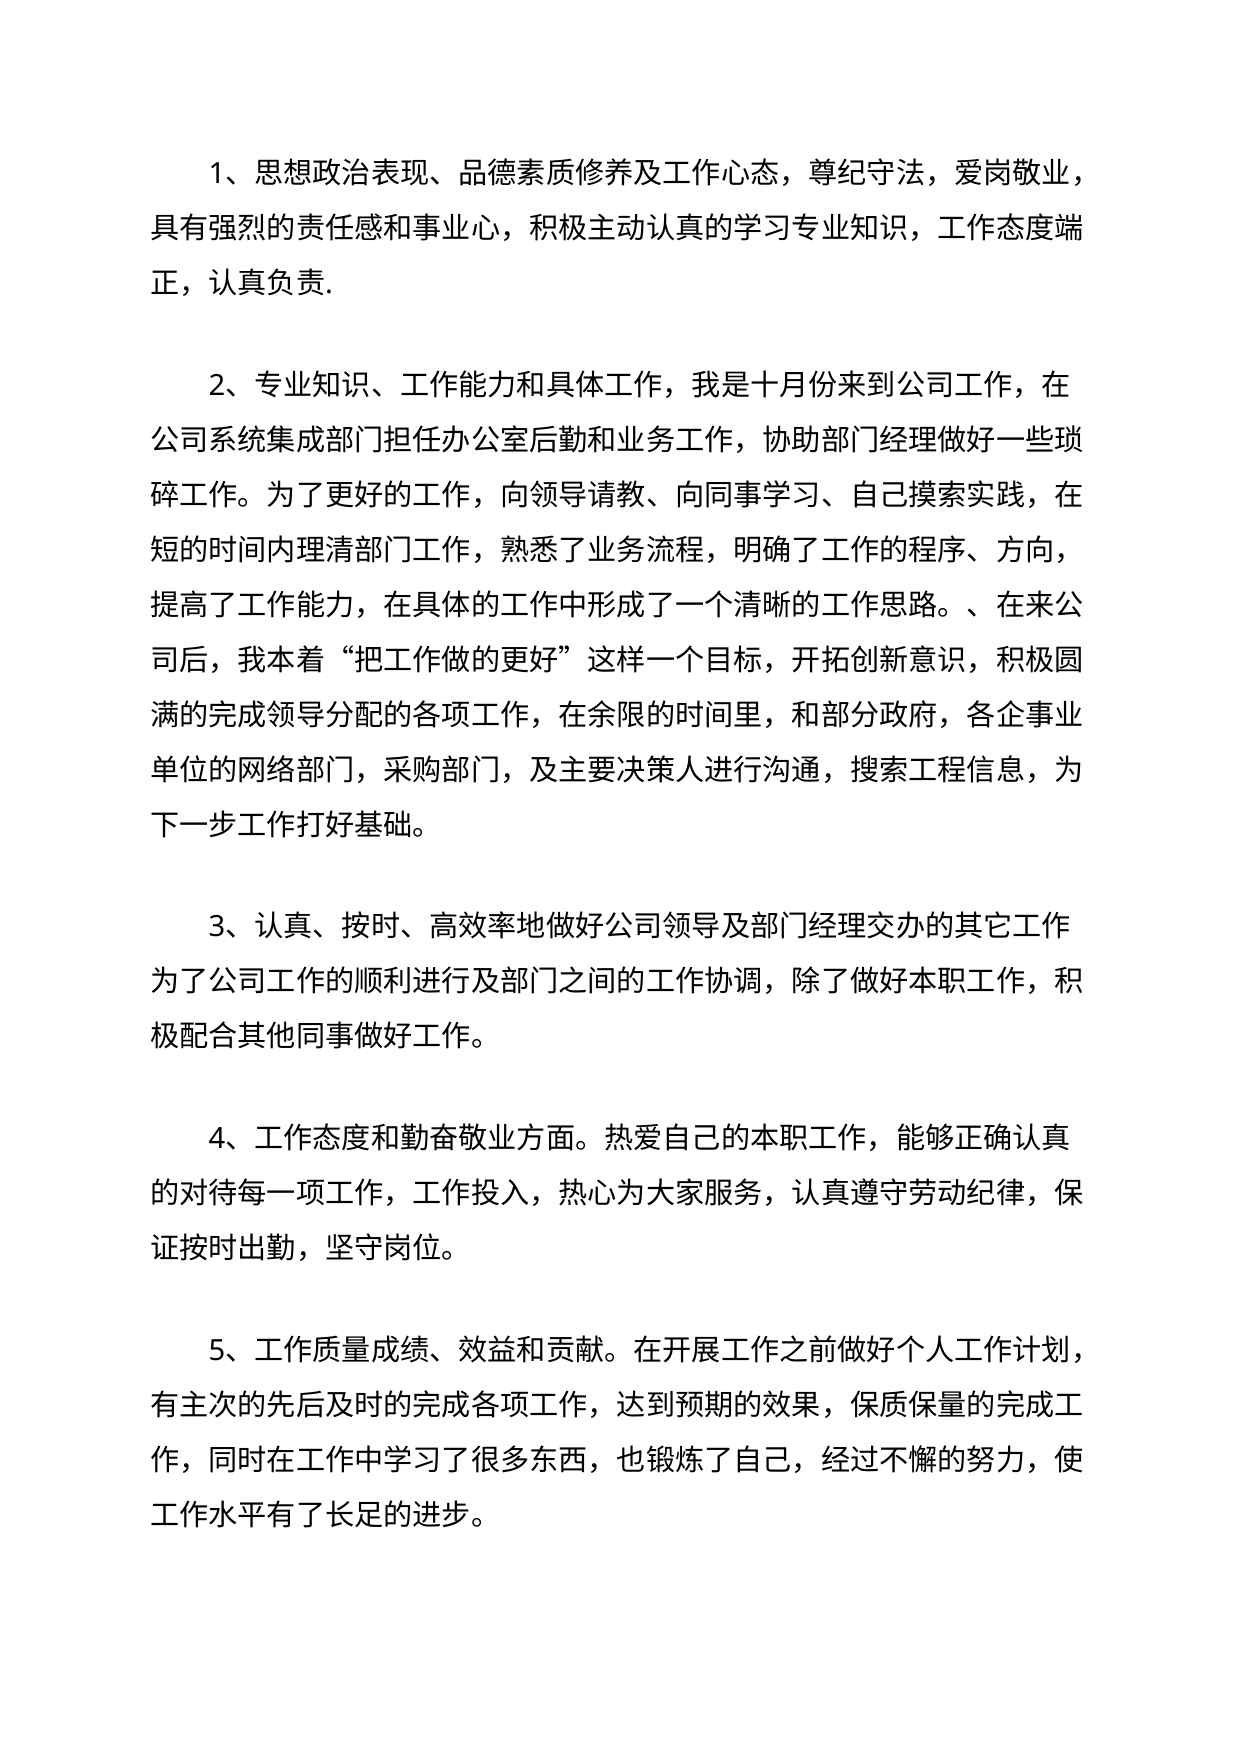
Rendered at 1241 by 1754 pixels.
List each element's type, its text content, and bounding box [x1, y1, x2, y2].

text 5、工作质量成绩、效益和贡献。在开展工作之前做好个人工作计划，有主次的先后及时的完成各项工作，达到预期的效果，保质保量的完成工作，同时在工作中学习了很多东西，也锻炼了自己，经过不懈的努力，使工作水平有了长足的进步。 [150, 1326, 1090, 1533]
text 4、工作态度和勤奋敬业方面。热爱自己的本职工作，能够正确认真的对待每一项工作，工作投入，热心为大家服务，认真遵守劳动纪律，保证按时出勤，坚守岗位。 [150, 1114, 1090, 1267]
text 3、认真、按时、高效率地做好公司领导及部门经理交办的其它工作为了公司工作的顺利进行及部门之间的工作协调，除了做好本职工作，积极配合其他同事做好工作。 [150, 903, 1090, 1055]
text 1、思想政治表现、品德素质修养及工作心态，尊纪守法，爱岗敬业，具有强烈的责任感和事业心，积极主动认真的学习专业知识，工作态度端正，认真负责. [150, 150, 1090, 302]
text 2、专业知识、工作能力和具体工作，我是十月份来到公司工作，在公司系统集成部门担任办公室后勤和业务工作，协助部门经理做好一些琐碎工作。为了更好的工作，向领导请教、向同事学习、自己摸索实践，在短的时间内理清部门工作，熟悉了业务流程，明确了工作的程序、方向，提高了工作能力，在具体的工作中形成了一个清晰的工作思路。、在来公司后，我本着“把工作做的更好”这样一个目标，开拓创新意识，积极圆满的完成领导分配的各项工作，在余限的时间里，和部分政府，各企事业单位的网络部门，采购部门，及主要决策人进行沟通，搜索工程信息，为下一步工作打好基础。 [150, 362, 1090, 843]
